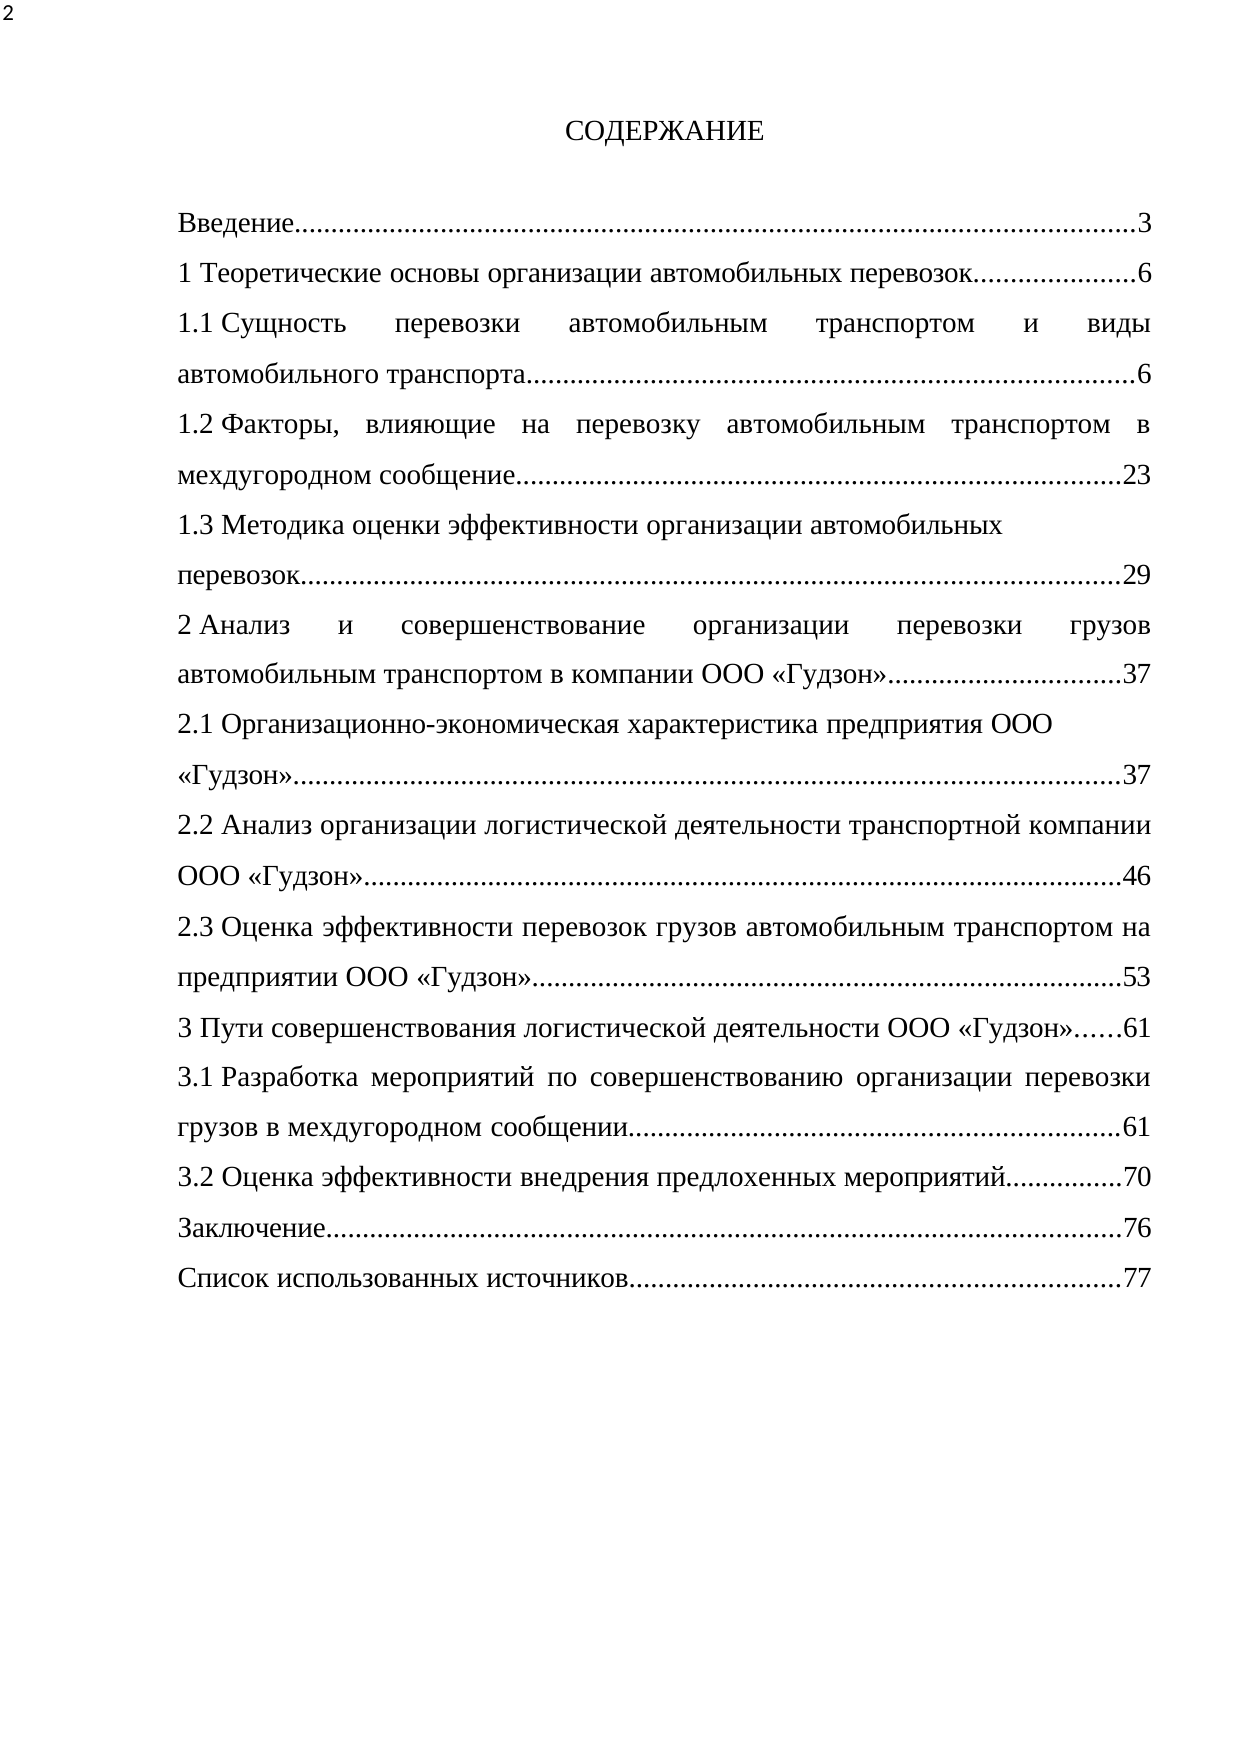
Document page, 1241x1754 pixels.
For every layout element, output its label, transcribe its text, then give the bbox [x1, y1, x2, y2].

list Анализ организации логистической деятельности транспортной компании ООО «Гудзон» 46 [177, 807, 1151, 891]
text перевозок 29 [177, 557, 1240, 590]
text Заключение 76 [177, 1210, 1240, 1243]
list Оценка эффективности внедрения предлохенных мероприятий 70 [177, 1160, 1240, 1193]
text СОДЕРЖАНИЕ [164, 113, 1166, 146]
list Оценка эффективности перевозок грузов автомобильным транспортом на предприятии ООО «Гудзон» 53 [177, 909, 1151, 993]
list Сущность перевозки автомобильным транспортом и виды автомобильного транспорта 6 [177, 305, 1151, 389]
list Анализ и совершенствование организации перевозки грузов автомобильным транспортом в компании ООО «Гудзон» 37 [177, 607, 1151, 690]
list Организационно-экономическая характеристика предприятия ООО [177, 707, 1240, 740]
list Факторы, влияющие на перевозку автомобильным транспортом в мехдугородном сообщение 23 [177, 407, 1151, 491]
list Методика оценки эффективности организации автомобильных [177, 508, 1240, 541]
list Теоретические основы организации автомобильных перевозок 6 [177, 255, 1240, 288]
text Введение 3 [177, 205, 1240, 238]
list Разработка мероприятий по совершенствованию организации перевозки грузов в мехдугородном сообщении 61 [177, 1059, 1151, 1143]
list Пути совершенствования логистической деятельности ООО «Гудзон» 61 [177, 1010, 1240, 1044]
text Список использованных источников 77 [177, 1260, 1240, 1294]
text «Гудзон» 37 [177, 757, 1240, 790]
